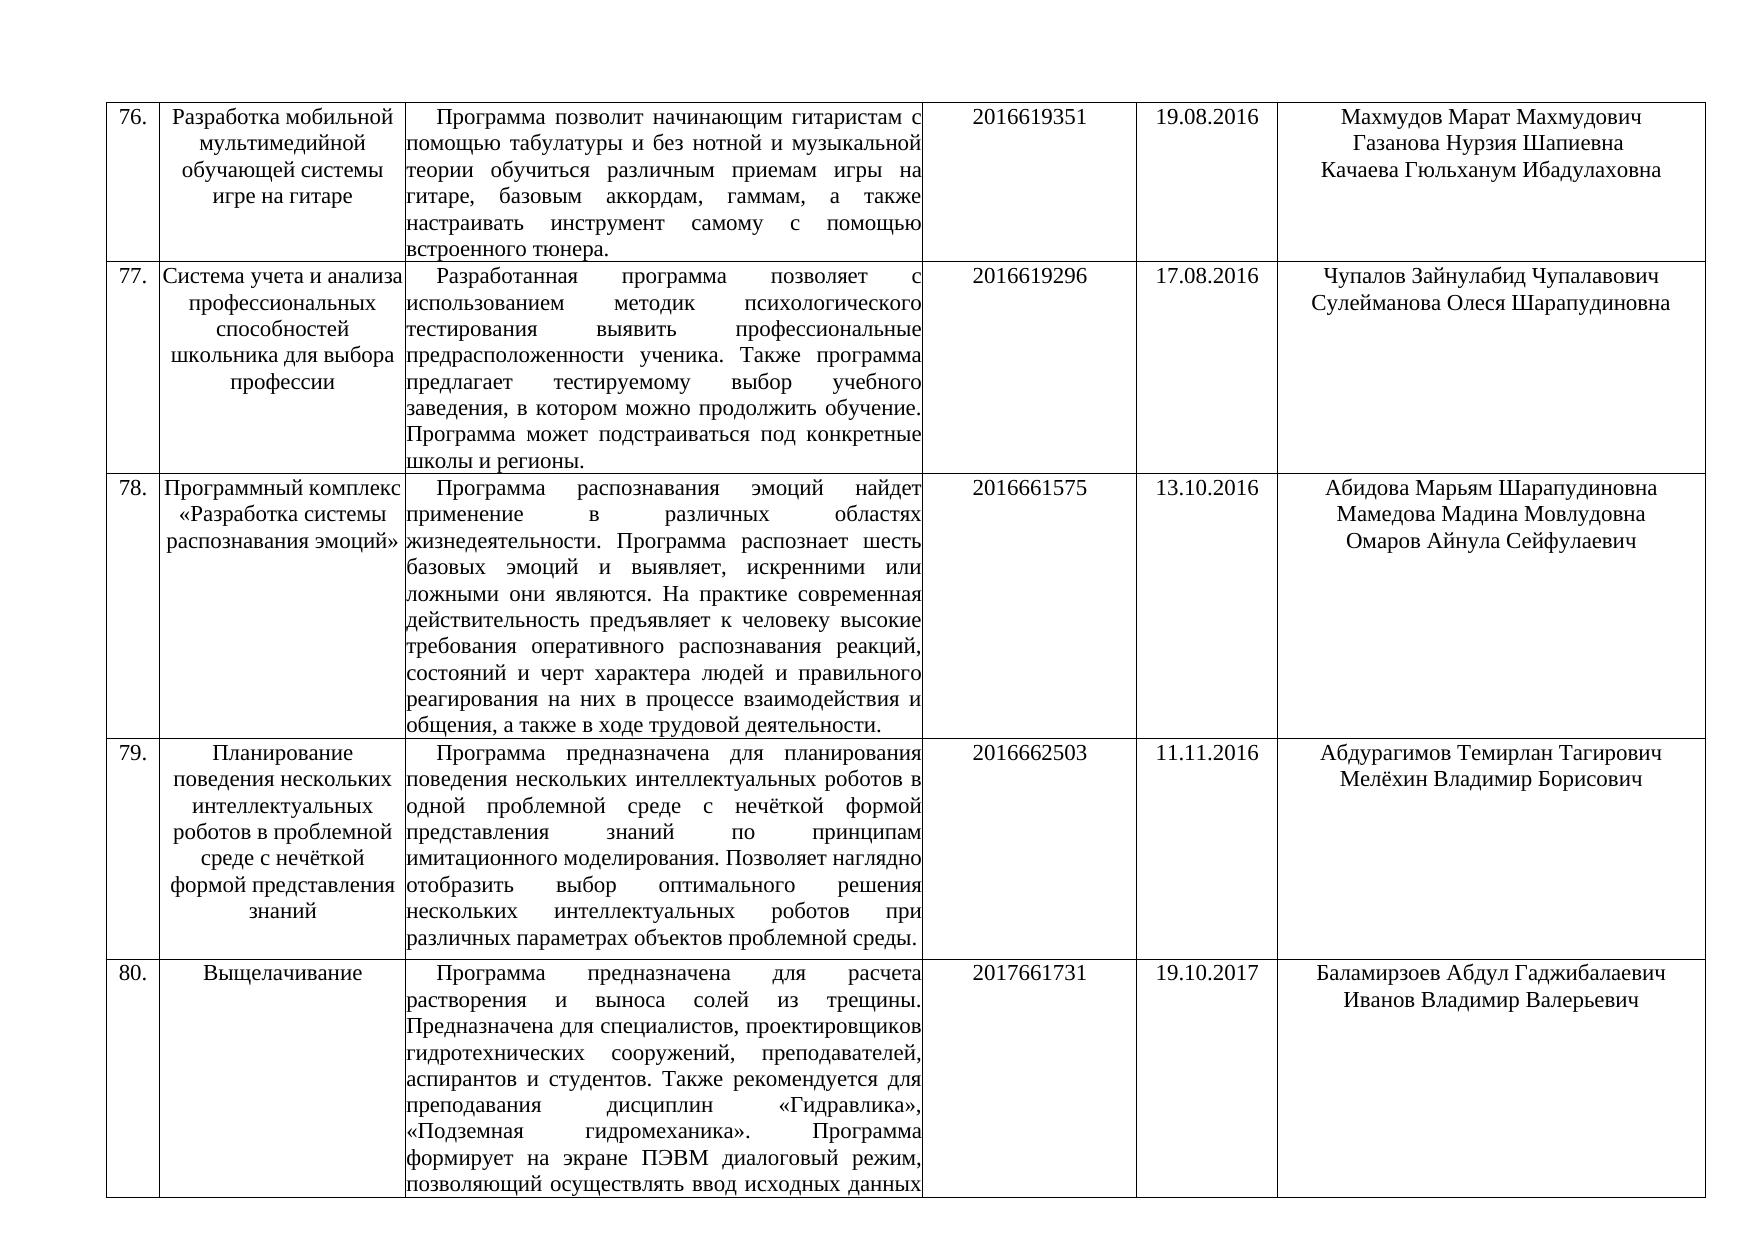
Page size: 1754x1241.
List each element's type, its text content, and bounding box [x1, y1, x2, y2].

table_cell 11.11.2016 [1137, 739, 1277, 958]
table_cell [107, 474, 159, 738]
table_cell Планирование поведения нескольких интеллектуальных роботов в проблемной среде с нечёткой формой представления знаний [160, 739, 405, 958]
table_cell Программа позволит начинающим гитаристам с помощью табулатуры и без нотной и музыкальной теории обучиться различным приемам игры на гитаре, базовым аккордам, гаммам, а также настраивать инструмент самому с помощью встроенного тюнера. [406, 103, 922, 261]
table_cell [107, 960, 159, 1197]
table_cell 2016662503 [923, 739, 1136, 958]
table_cell [107, 103, 159, 261]
table_cell Выщелачивание [160, 960, 405, 1197]
table_cell 2017661731 [923, 960, 1136, 1197]
table_cell Абидова Марьям Шарапудиновна Мамедова Мадина Мовлудовна Омаров Айнула Сейфулаевич [1278, 474, 1705, 738]
table_cell 2016619351 [923, 103, 1136, 261]
table_cell 2016619296 [923, 262, 1136, 473]
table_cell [406, 960, 922, 1197]
table_cell Программа предназначена для планирования поведения нескольких интеллектуальных роботов в одной проблемной среде с нечёткой формой представления знаний по принципам имитационного моделирования. Позволяет наглядно отобразить выбор оптимального решения нескольких интеллектуальных роботов при различных параметрах объектов проблемной среды. [406, 739, 922, 958]
table_cell 13.10.2016 [1137, 474, 1277, 738]
table_cell Махмудов Марат Махмудович Газанова Нурзия Шапиевна Качаева Гюльханум Ибадулаховна [1278, 103, 1705, 261]
table_cell Разработанная программа позволяет с использованием методик психологического тестирования выявить профессиональные предрасположенности ученика. Также программа предлагает тестируемому выбор учебного заведения, в котором можно продолжить обучение. Программа может подстраиваться под конкретные школы и регионы. [406, 262, 922, 473]
table_cell 19.10.2017 [1137, 960, 1277, 1197]
table_cell 2016661575 [923, 474, 1136, 738]
table_cell Чупалов Зайнулабид Чупалавович Сулейманова Олеся Шарапудиновна [1278, 262, 1705, 473]
table_cell Программный комплекс «Разработка системы распознавания эмоций» [160, 474, 405, 738]
table_cell Абдурагимов Темирлан Тагирович Мелёхин Владимир Борисович [1278, 739, 1705, 958]
table_cell Программа распознавания эмоций найдет применение в различных областях жизнедеятельности. Программа распознает шесть базовых эмоций и выявляет, искренними или ложными они являются. На практике современная действительность предъявляет к человеку высокие требования оперативного распознавания реакций, состояний и черт характера людей и правильного реагирования на них в процессе взаимодействия и общения, а также в ходе трудовой деятельности. [406, 474, 922, 738]
table_cell [107, 739, 159, 958]
table_cell Система учета и анализа профессиональных способностей школьника для выбора профессии [160, 262, 405, 473]
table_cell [1278, 960, 1705, 1197]
table_cell 19.08.2016 [1137, 103, 1277, 261]
table_cell [107, 262, 159, 473]
table_cell 17.08.2016 [1137, 262, 1277, 473]
table_cell Разработка мобильной мультимедийной обучающей системы игре на гитаре [160, 103, 405, 261]
